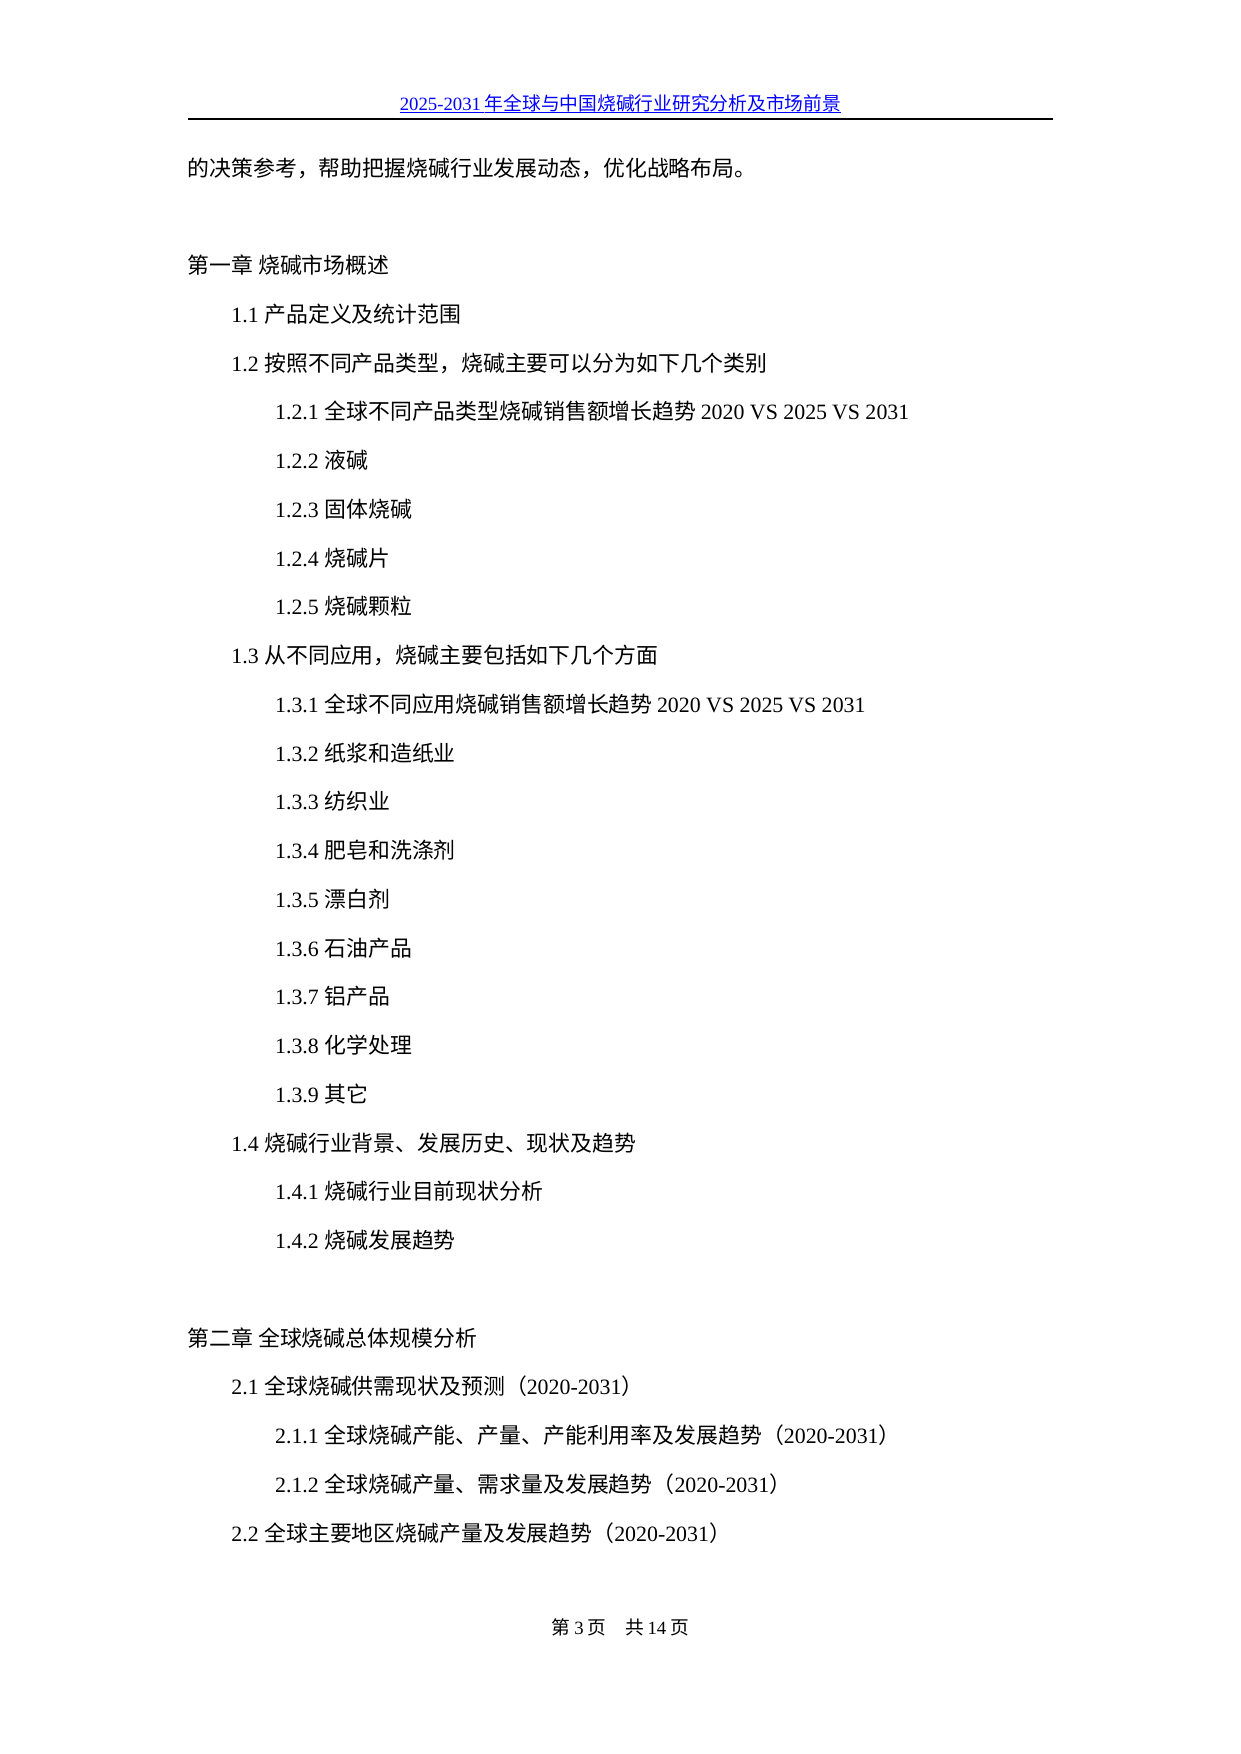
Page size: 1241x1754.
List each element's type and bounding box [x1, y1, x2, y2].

text [187, 150, 1053, 1548]
